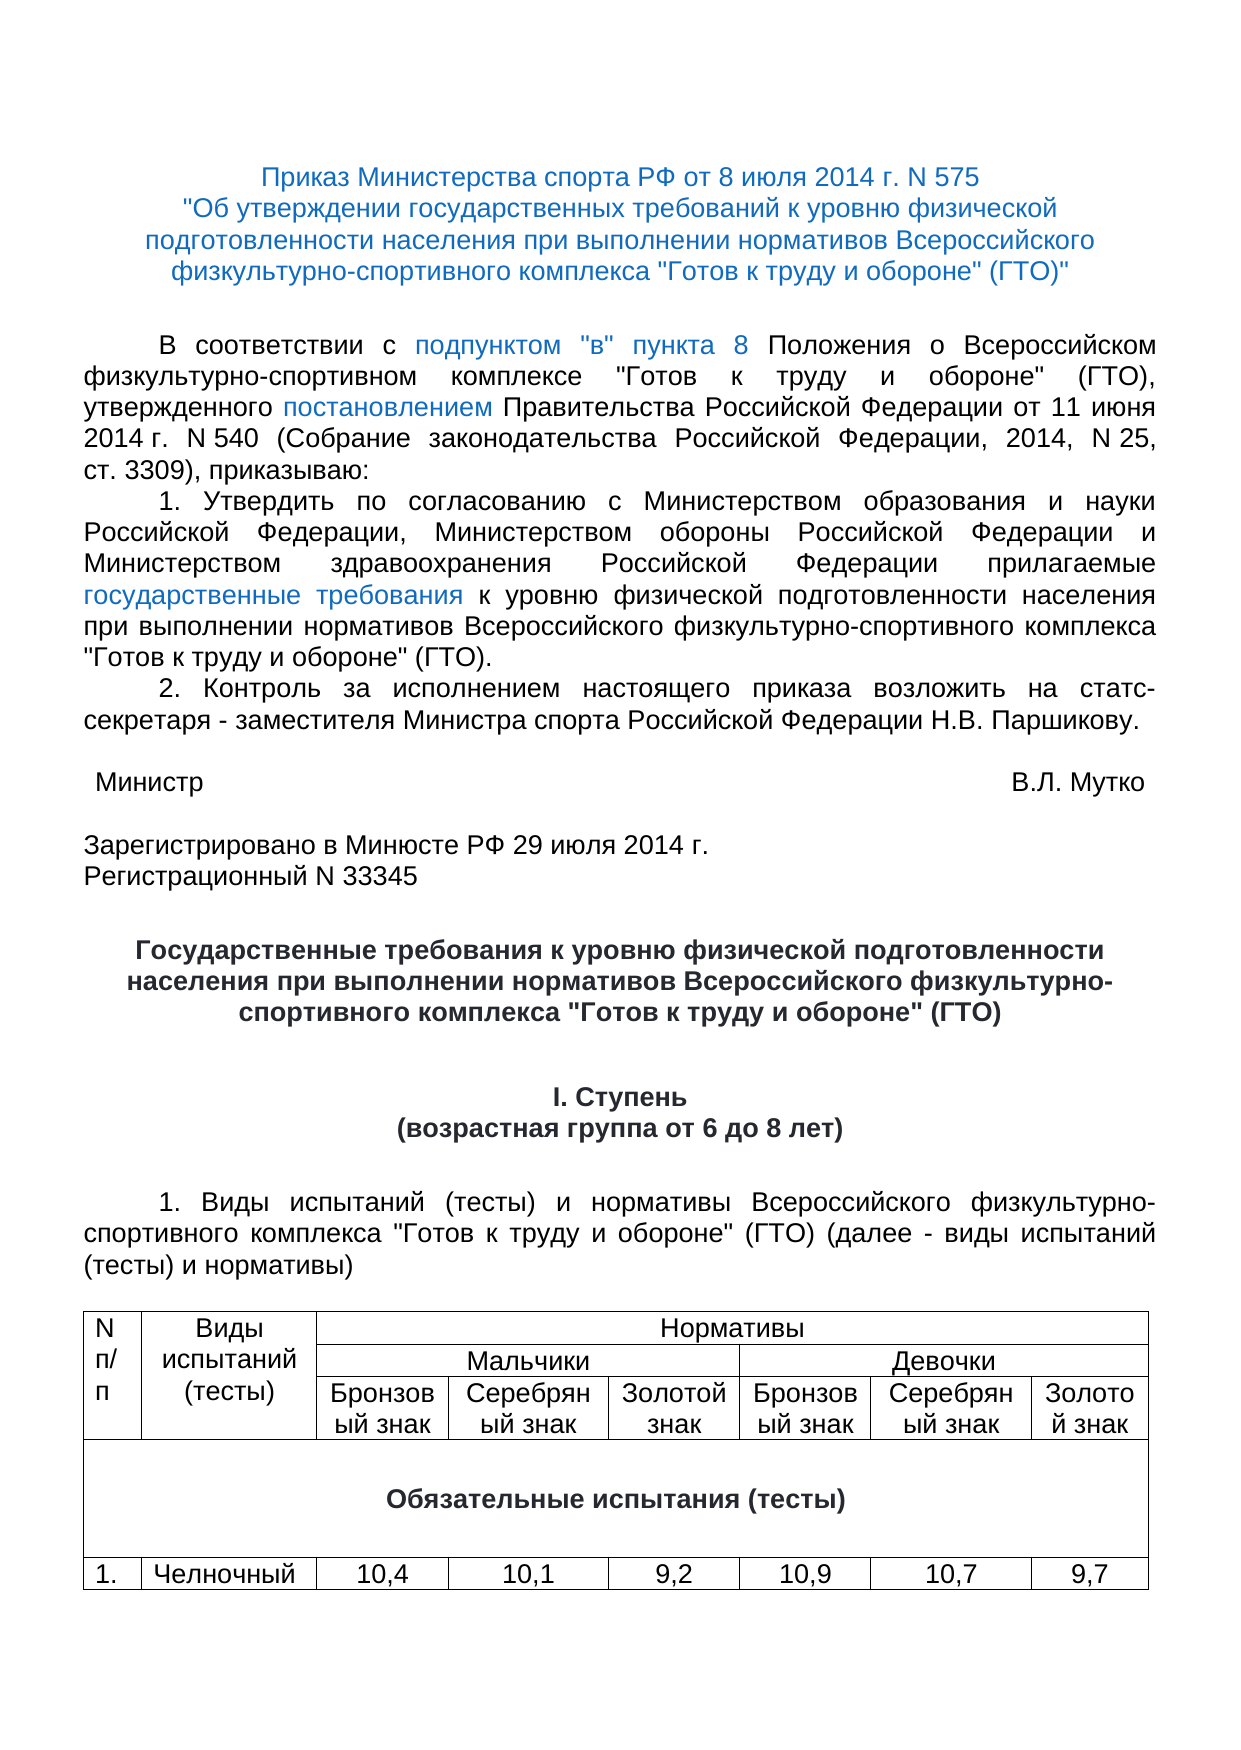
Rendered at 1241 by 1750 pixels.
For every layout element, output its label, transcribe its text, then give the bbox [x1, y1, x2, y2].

table_cell Золотой знак [1032, 1377, 1148, 1439]
table_header Нормативы [317, 1312, 1148, 1343]
text 1. Утвердить по согласованию с Министерством образования и науки Российской Федерации, Министерством обороны Российской Федерации и Министерством здравоохранения Российской Федерации прилагаемые государственные требования к уровню физической подготовленности населения при выполнении нормативов Всероссийского физкультурно-спортивного комплекса "Готов к труду и обороне" (ГТО). [83, 485, 1157, 672]
table_cell 9,2 [609, 1558, 739, 1589]
table_cell Обязательные испытания (тесты) [84, 1440, 1148, 1557]
table_cell 10,9 [740, 1558, 870, 1589]
text 1. Виды испытаний (тесты) и нормативы Всероссийского физкультурно-спортивного комплекса "Готов к труду и обороне" (ГТО) (далее - виды испытаний (тесты) и нормативы) [83, 1186, 1157, 1280]
table_cell Мальчики [317, 1345, 739, 1376]
text Приказ Министерства спорта РФ от 8 июля 2014 г. N 575 "Об утверждении государственных требований к уровню физической подготовленности населения при выполнении нормативов Всероссийского физкультурно-спортивного комплекса "Готов к труду и обороне" (ГТО)" [83, 161, 1157, 286]
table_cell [142, 1558, 316, 1589]
text Регистрационный N 33345 [83, 860, 1157, 891]
table_cell Золотой знак [609, 1377, 739, 1439]
table_cell Бронзовый знак [317, 1377, 448, 1439]
table_cell Серебряный знак [449, 1377, 608, 1439]
table_header N п/п [84, 1312, 141, 1439]
table_header Виды испытаний (тесты) [142, 1312, 316, 1439]
table_header Министр [84, 766, 799, 797]
text В соответствии с подпунктом "в" пункта 8 Положения о Всероссийском физкультурно-спортивном комплексе "Готов к труду и обороне" (ГТО), утвержденного постановлением Правительства Российской Федерации от 11 июня 2014 г. N 540 (Собрание законодательства Российской Федерации, 2014, N 25, ст. 3309), приказываю: [83, 329, 1157, 485]
text I. Ступень (возрастная группа от 6 до 8 лет) [83, 1081, 1157, 1144]
text 2. Контроль за исполнением настоящего приказа возложить на статс-секретаря - заместителя Министра спорта Российской Федерации Н.В. Паршикову. [83, 672, 1157, 735]
table_cell 10,4 [317, 1558, 448, 1589]
table_cell Девочки [740, 1345, 1148, 1376]
table_cell Серебряный знак [871, 1377, 1031, 1439]
table_cell 10,1 [449, 1558, 608, 1589]
text Зарегистрировано в Минюсте РФ 29 июля 2014 г. [83, 829, 1157, 860]
text Государственные требования к уровню физической подготовленности населения при выполнении нормативов Всероссийского физкультурно-спортивного комплекса "Готов к труду и обороне" (ГТО) [83, 934, 1157, 1027]
table_cell 9,7 [1032, 1558, 1148, 1589]
table_cell 1. [84, 1558, 141, 1589]
table_cell Бронзовый знак [740, 1377, 870, 1439]
table_header В.Л. Мутко [799, 766, 1156, 797]
table_cell 10,7 [871, 1558, 1031, 1589]
